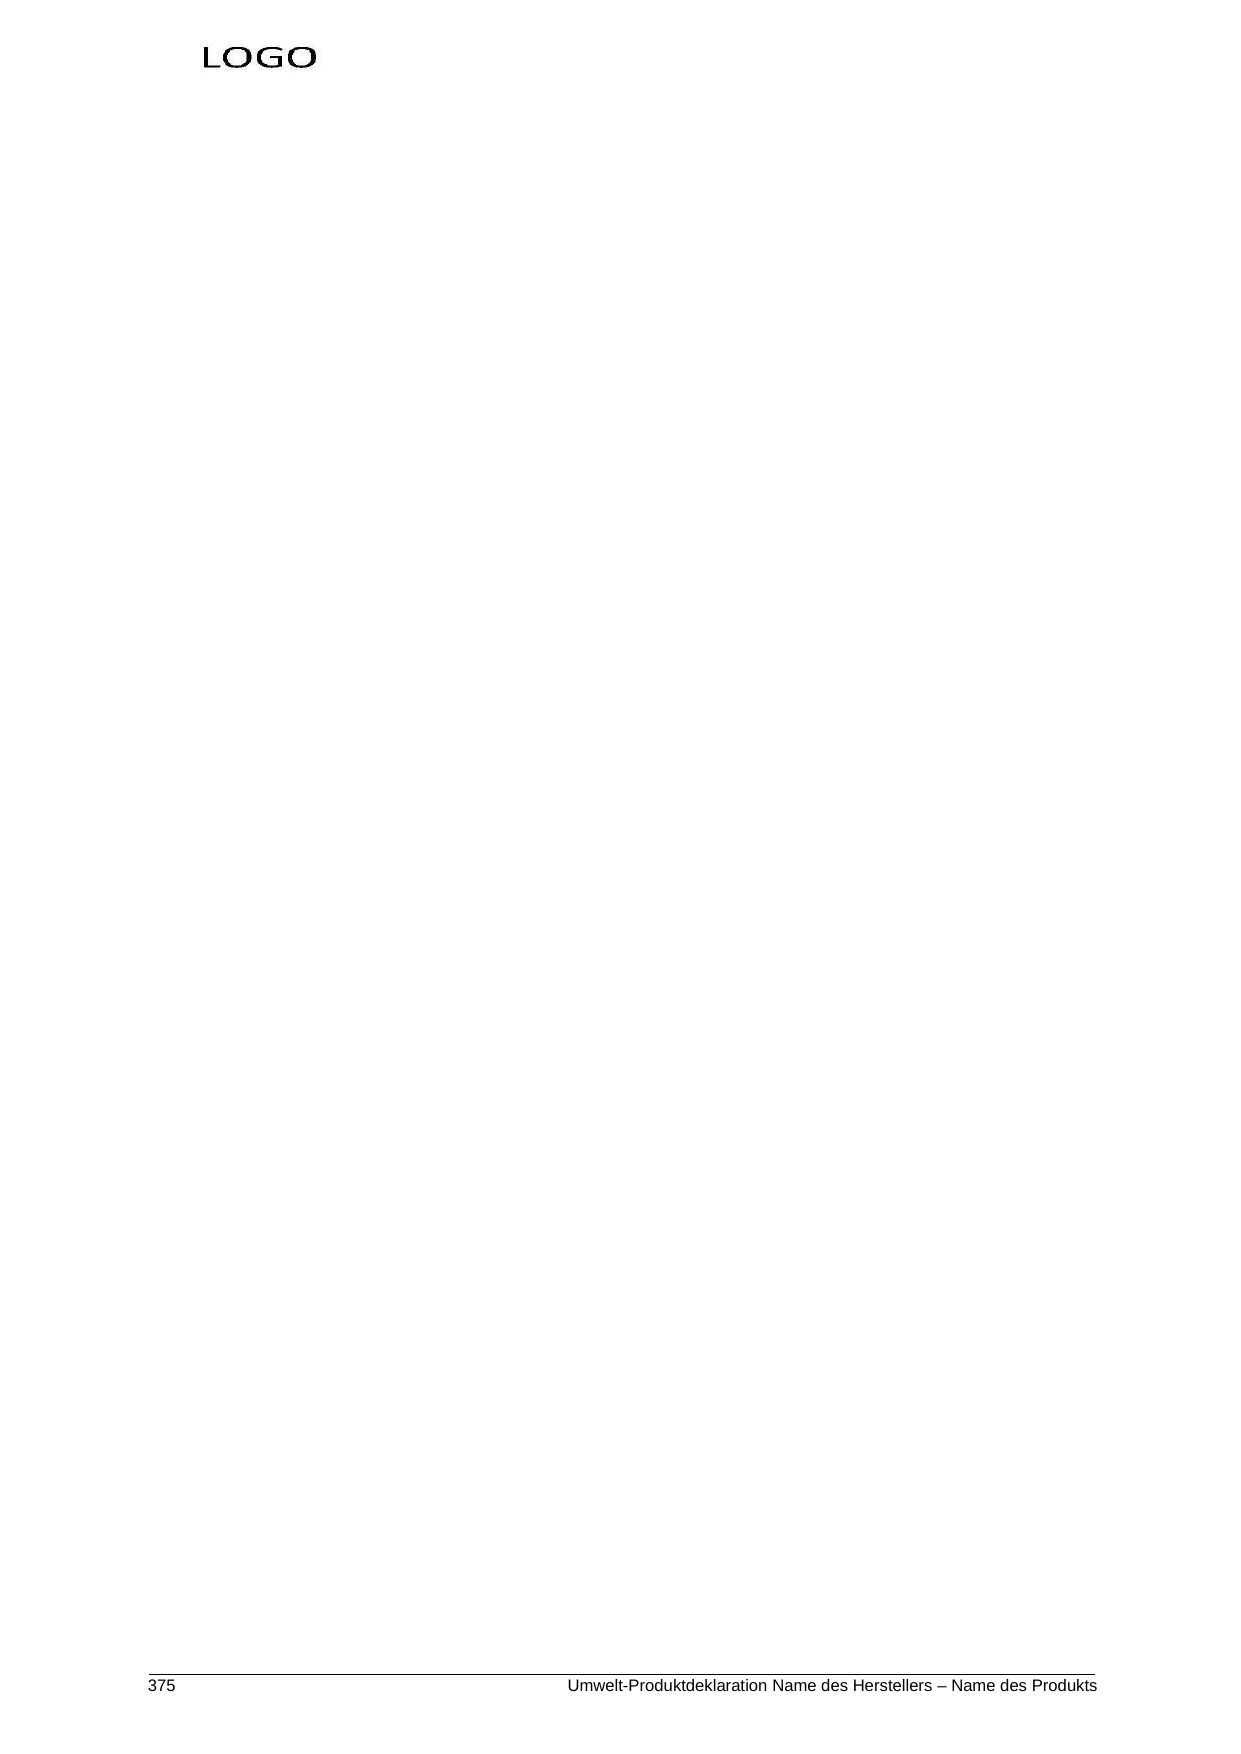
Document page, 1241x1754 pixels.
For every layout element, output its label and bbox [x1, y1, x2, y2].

picture [146, 14, 622, 103]
